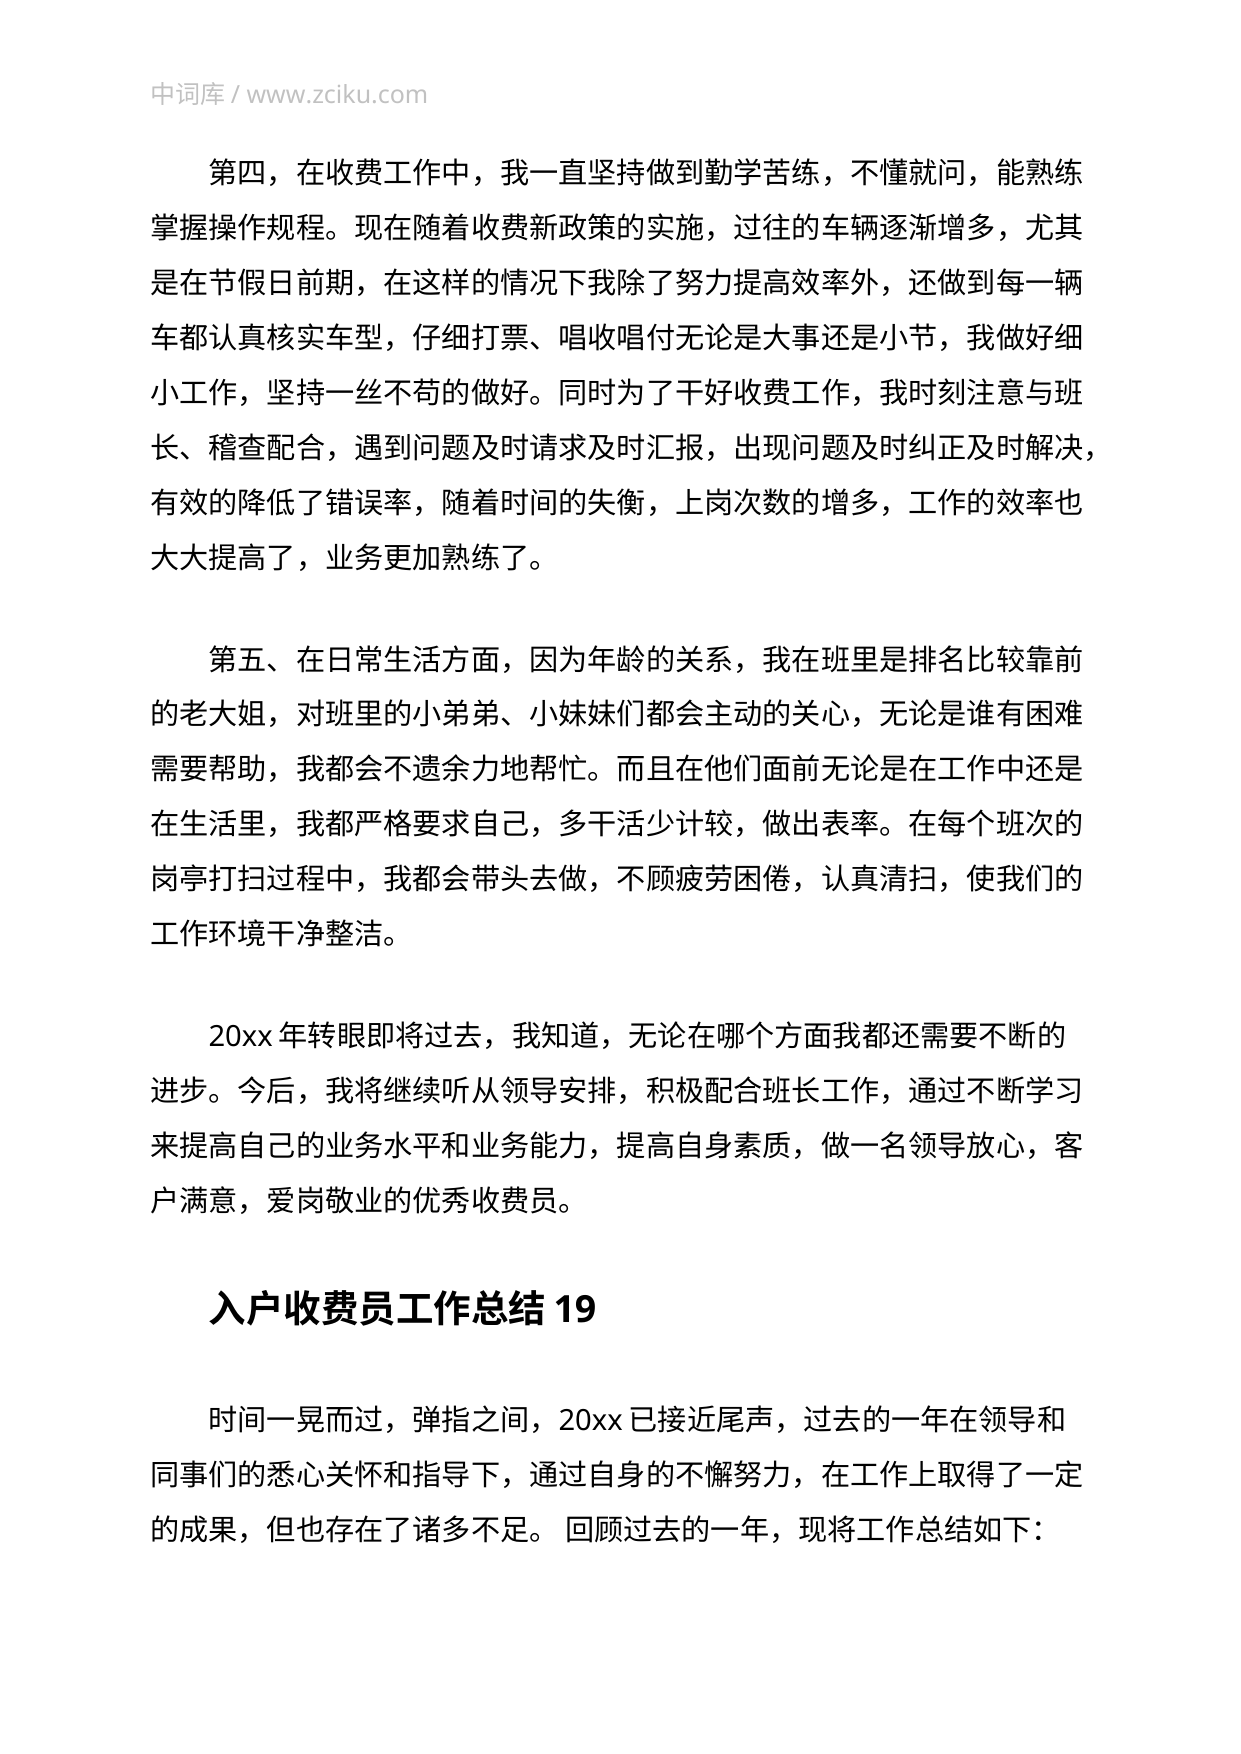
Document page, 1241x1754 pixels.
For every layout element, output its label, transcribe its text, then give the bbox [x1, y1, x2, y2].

text 20xx年转眼即将过去，我知道，无论在哪个方面我都还需要不断的进步。今后，我将继续听从领导安排，积极配合班长工作，通过不断学习来提高自己的业务水平和业务能力，提高自身素质，做一名领导放心，客户满意，爱岗敬业的优秀收费员。 [150, 1012, 1090, 1219]
text 第五、在日常生活方面，因为年龄的关系，我在班里是排名比较靠前的老大姐，对班里的小弟弟、小妹妹们都会主动的关心，无论是谁有困难需要帮助，我都会不遗余力地帮忙。而且在他们面前无论是在工作中还是在生活里，我都严格要求自己，多干活少计较，做出表率。在每个班次的岗亭打扫过程中，我都会带头去做，不顾疲劳困倦，认真清扫，使我们的工作环境干净整洁。 [150, 636, 1090, 953]
text 入户收费员工作总结19 [150, 1279, 1090, 1333]
text 时间一晃而过，弹指之间，20xx已接近尾声，过去的一年在领导和同事们的悉心关怀和指导下，通过自身的不懈努力，在工作上取得了一定的成果，但也存在了诸多不足。 回顾过去的一年，现将工作总结如下： [150, 1396, 1090, 1549]
text 第四，在收费工作中，我一直坚持做到勤学苦练，不懂就问，能熟练掌握操作规程。现在随着收费新政策的实施，过往的车辆逐渐增多，尤其是在节假日前期，在这样的情况下我除了努力提高效率外，还做到每一辆车都认真核实车型，仔细打票、唱收唱付无论是大事还是小节，我做好细小工作，坚持一丝不苟的做好。同时为了干好收费工作，我时刻注意与班长、稽查配合，遇到问题及时请求及时汇报，出现问题及时纠正及时解决，有效的降低了错误率，随着时间的失衡，上岗次数的增多，工作的效率也大大提高了，业务更加熟练了。 [150, 150, 1090, 577]
